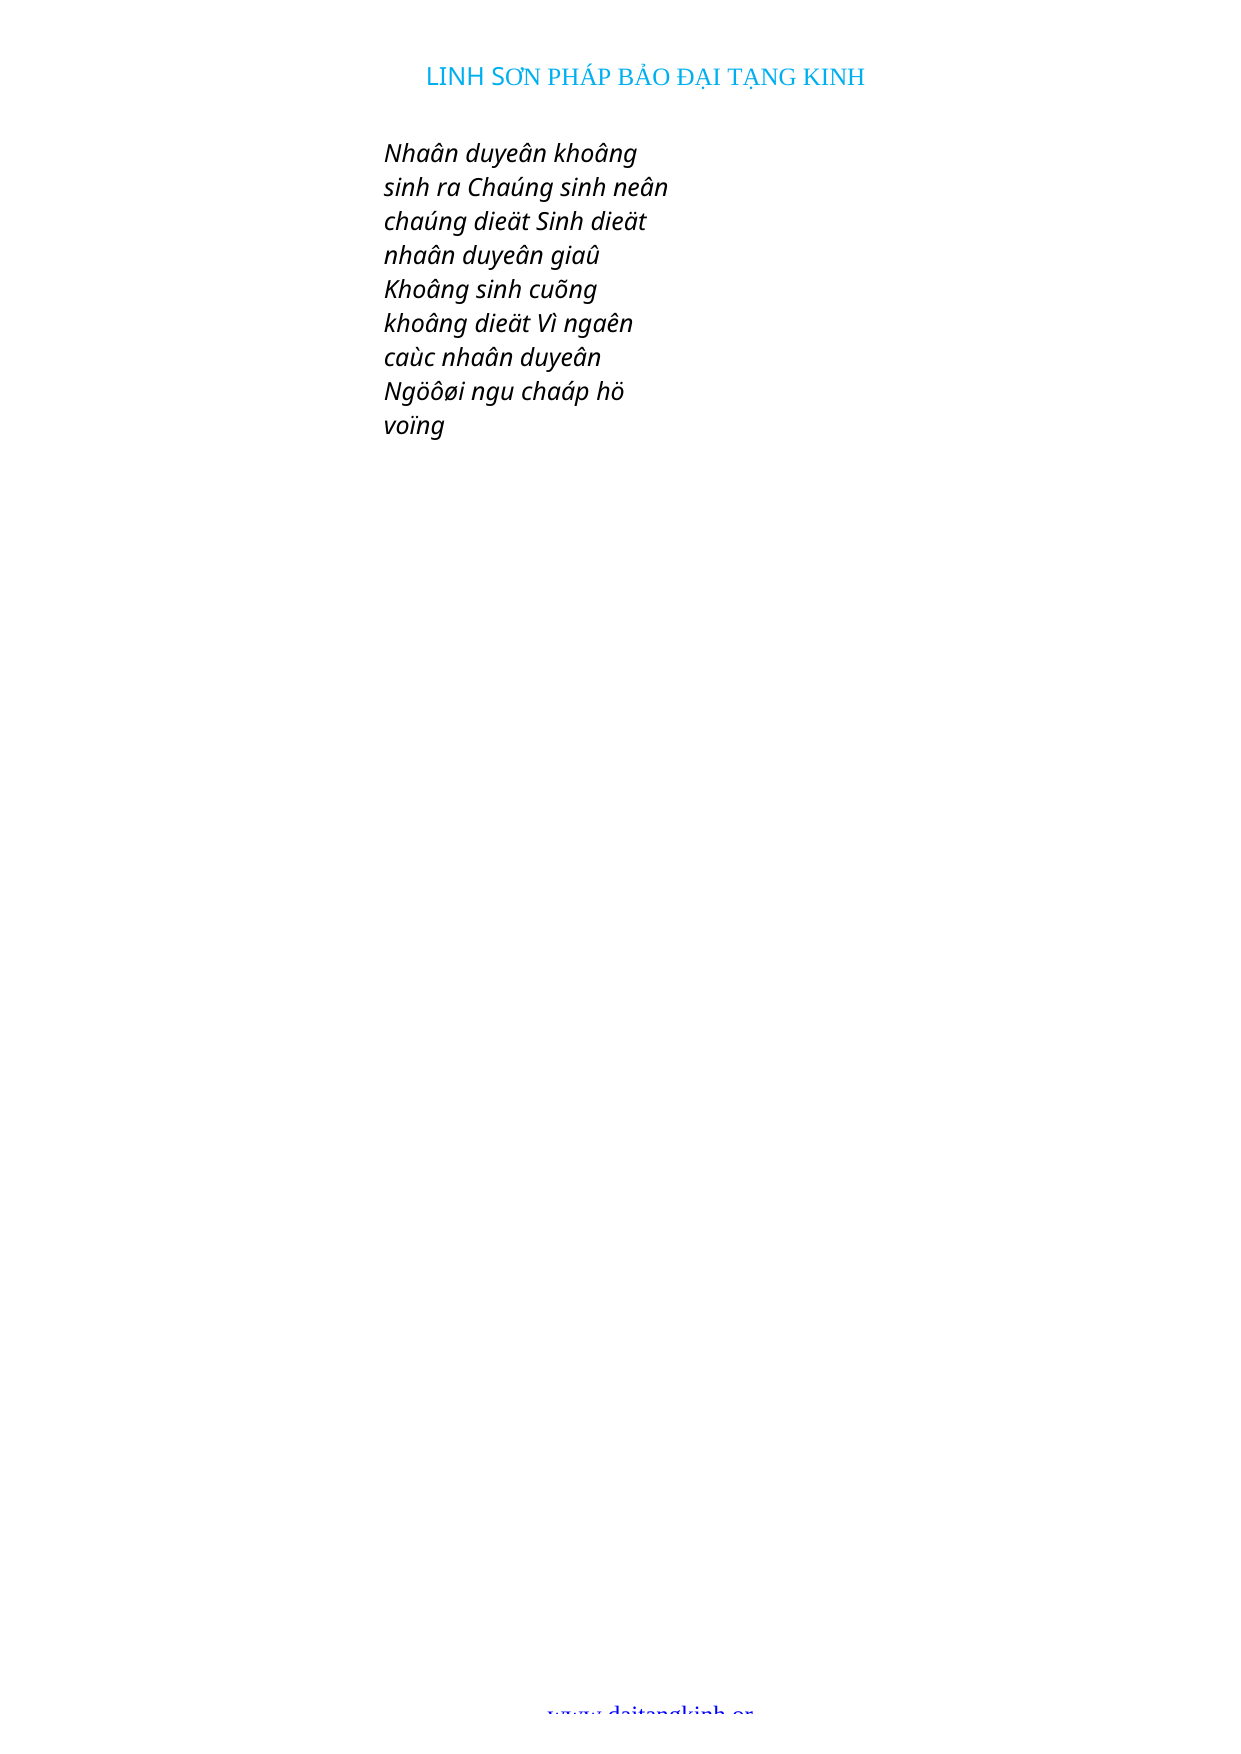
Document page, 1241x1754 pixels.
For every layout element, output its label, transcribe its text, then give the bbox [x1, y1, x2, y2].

text Nhaân duyeân khoâng sinh ra Chaúng sinh neân chaúng dieät Sinh dieät nhaân duyeân giaû Khoâng sinh cuõng khoâng dieät Vì ngaên caùc nhaân duyeân Ngöôøi ngu chaáp hö voïng [384, 135, 684, 442]
